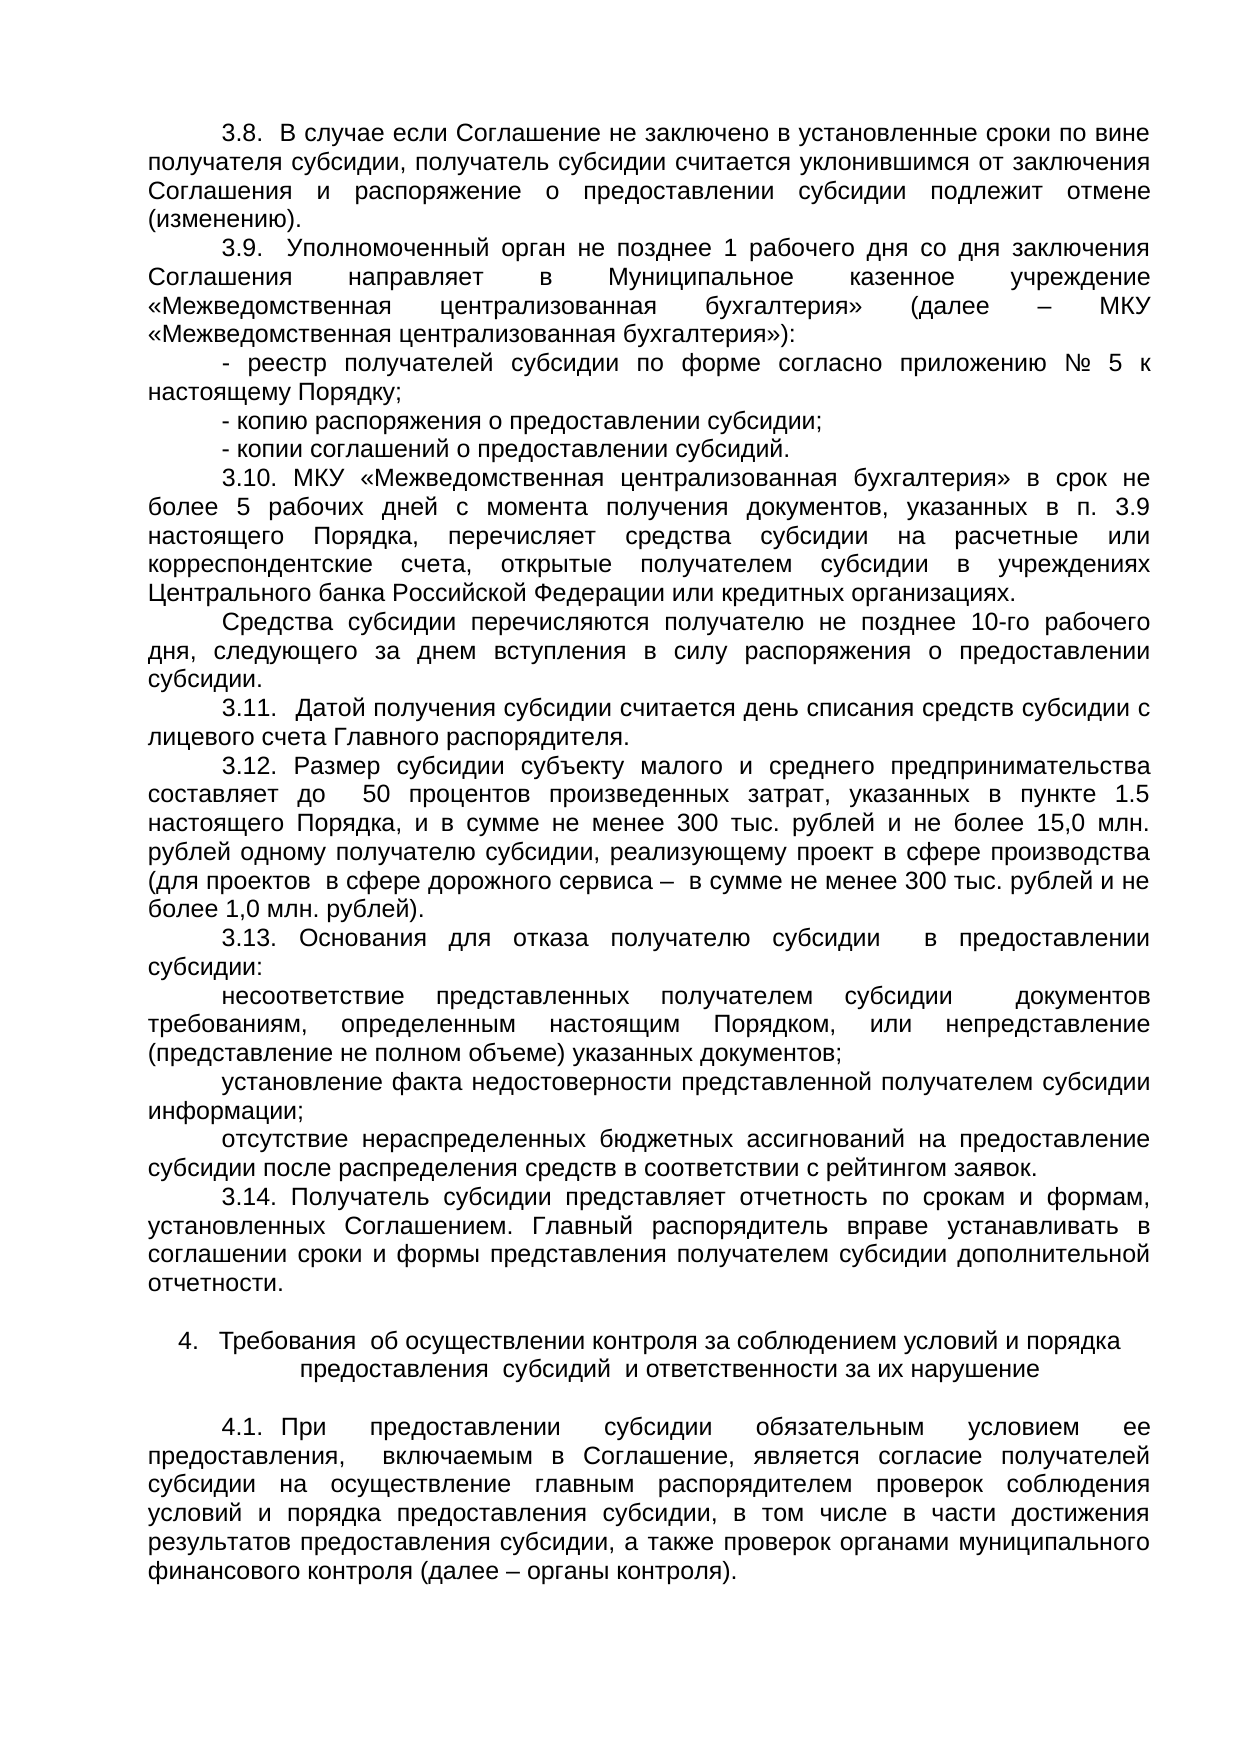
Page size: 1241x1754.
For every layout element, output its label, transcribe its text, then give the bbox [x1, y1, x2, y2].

text 3.13. Основания для отказа получателю субсидии в предоставлении субсидии: [148, 923, 1152, 981]
text - копии соглашений о предоставлении субсидий. [148, 434, 1152, 463]
text отсутствие нераспределенных бюджетных ассигнований на предоставление субсидии после распределения средств в соответствии с рейтингом заявок. [148, 1124, 1152, 1182]
text - копию распоряжения о предоставлении субсидии; [148, 406, 1152, 434]
text 4.1. При предоставлении субсидии обязательным условием ее предоставления, включаемым в Соглашение, является согласие получателей субсидии на осуществление главным распорядителем проверок соблюдения условий и порядка предоставления субсидии, в том числе в части достижения результатов предоставления субсидии, а также проверок органами муниципального финансового контроля (далее – органы контроля). [148, 1412, 1152, 1584]
text 3.12. Размер субсидии субъекту малого и среднего предпринимательства составляет до 50 процентов произведенных затрат, указанных в пункте 1.5 настоящего Порядка, и в сумме не менее 300 тыс. рублей и не более 15,0 млн. рублей одному получателю субсидии, реализующему проект в сфере производства (для проектов в сфере дорожного сервиса – в сумме не менее 300 тыс. рублей и не более 1,0 млн. рублей). [148, 751, 1152, 923]
text 3.9. Уполномоченный орган не позднее 1 рабочего дня со дня заключения Соглашения направляет в Муниципальное казенное учреждение «Межведомственная централизованная бухгалтерия» (далее – МКУ «Межведомственная централизованная бухгалтерия»): [148, 233, 1152, 348]
text установление факта недостоверности представленной получателем субсидии информации; [148, 1067, 1152, 1124]
text 3.14. Получатель субсидии представляет отчетность по срокам и формам, установленных Соглашением. Главный распорядитель вправе устанавливать в соглашении сроки и формы представления получателем субсидии дополнительной отчетности. [148, 1182, 1152, 1297]
text - реестр получателей субсидии по форме согласно приложению № 5 к настоящему Порядку; [148, 348, 1152, 406]
text Средства субсидии перечисляются получателю не позднее 10-го рабочего дня, следующего за днем вступления в силу распоряжения о предоставлении субсидии. [148, 607, 1152, 693]
list Требования об осуществлении контроля за соблюдением условий и порядка предоставления субсидий и ответственности за их нарушение [148, 1326, 1152, 1383]
text несоответствие представленных получателем субсидии документов требованиям, определенным настоящим Порядком, или непредставление (представление не полном объеме) указанных документов; [148, 981, 1152, 1067]
text 3.11. Датой получения субсидии считается день списания средств субсидии с лицевого счета Главного распорядителя. [148, 693, 1152, 751]
text 3.10. МКУ «Межведомственная централизованная бухгалтерия» в срок не более 5 рабочих дней с момента получения документов, указанных в п. 3.9 настоящего Порядка, перечисляет средства субсидии на расчетные или корреспондентские счета, открытые получателем субсидии в учреждениях Центрального банка Российской Федерации или кредитных организациях. [148, 463, 1152, 607]
text 3.8. В случае если Соглашение не заключено в установленные сроки по вине получателя субсидии, получатель субсидии считается уклонившимся от заключения Соглашения и распоряжение о предоставлении субсидии подлежит отмене (изменению). [148, 118, 1152, 233]
